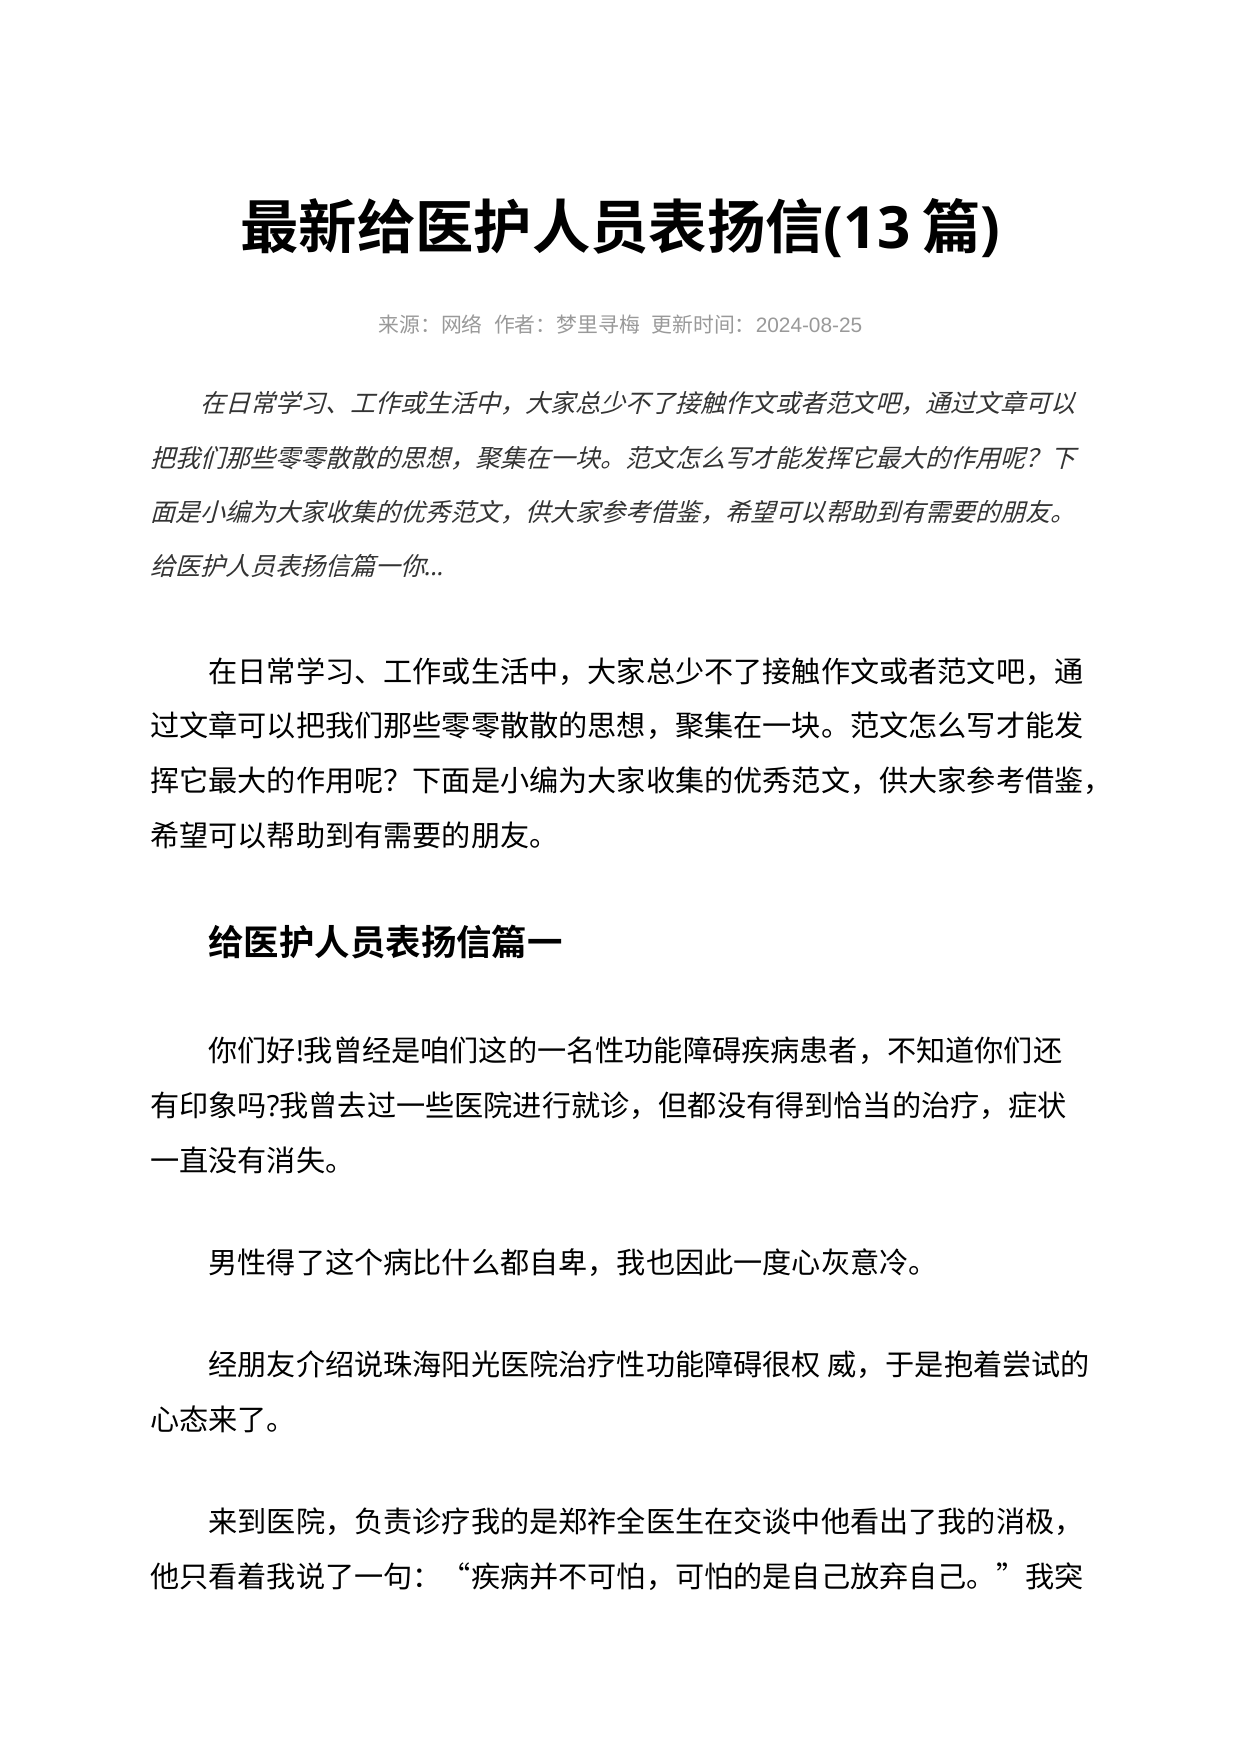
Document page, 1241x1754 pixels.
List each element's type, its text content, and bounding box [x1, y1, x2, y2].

text 来源：网络 作者：梦里寻梅 更新时间：2024-08-25 [150, 313, 1090, 337]
subtitle 最新给医护人员表扬信(13篇) [150, 181, 1090, 266]
text 男性得了这个病比什么都自卑，我也因此一度心灰意冷。 [150, 1240, 1090, 1282]
text 在日常学习、工作或生活中，大家总少不了接触作文或者范文吧，通过文章可以把我们那些零零散散的思想，聚集在一块。范文怎么写才能发挥它最大的作用呢？下面是小编为大家收集的优秀范文，供大家参考借鉴，希望可以帮助到有需要的朋友。 [150, 648, 1090, 855]
text 给医护人员表扬信篇一 [150, 914, 1090, 966]
text 在日常学习、工作或生活中，大家总少不了接触作文或者范文吧，通过文章可以把我们那些零零散散的思想，聚集在一块。范文怎么写才能发挥它最大的作用呢？下面是小编为大家收集的优秀范文，供大家参考借鉴，希望可以帮助到有需要的朋友。给医护人员表扬信篇一你... [150, 384, 1090, 583]
text 你们好!我曾经是咱们这的一名性功能障碍疾病患者，不知道你们还有印象吗?我曾去过一些医院进行就诊，但都没有得到恰当的治疗，症状一直没有消失。 [150, 1028, 1090, 1180]
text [150, 1498, 1090, 1595]
text 经朋友介绍说珠海阳光医院治疗性功能障碍很权 威，于是抱着尝试的心态来了。 [150, 1342, 1090, 1439]
